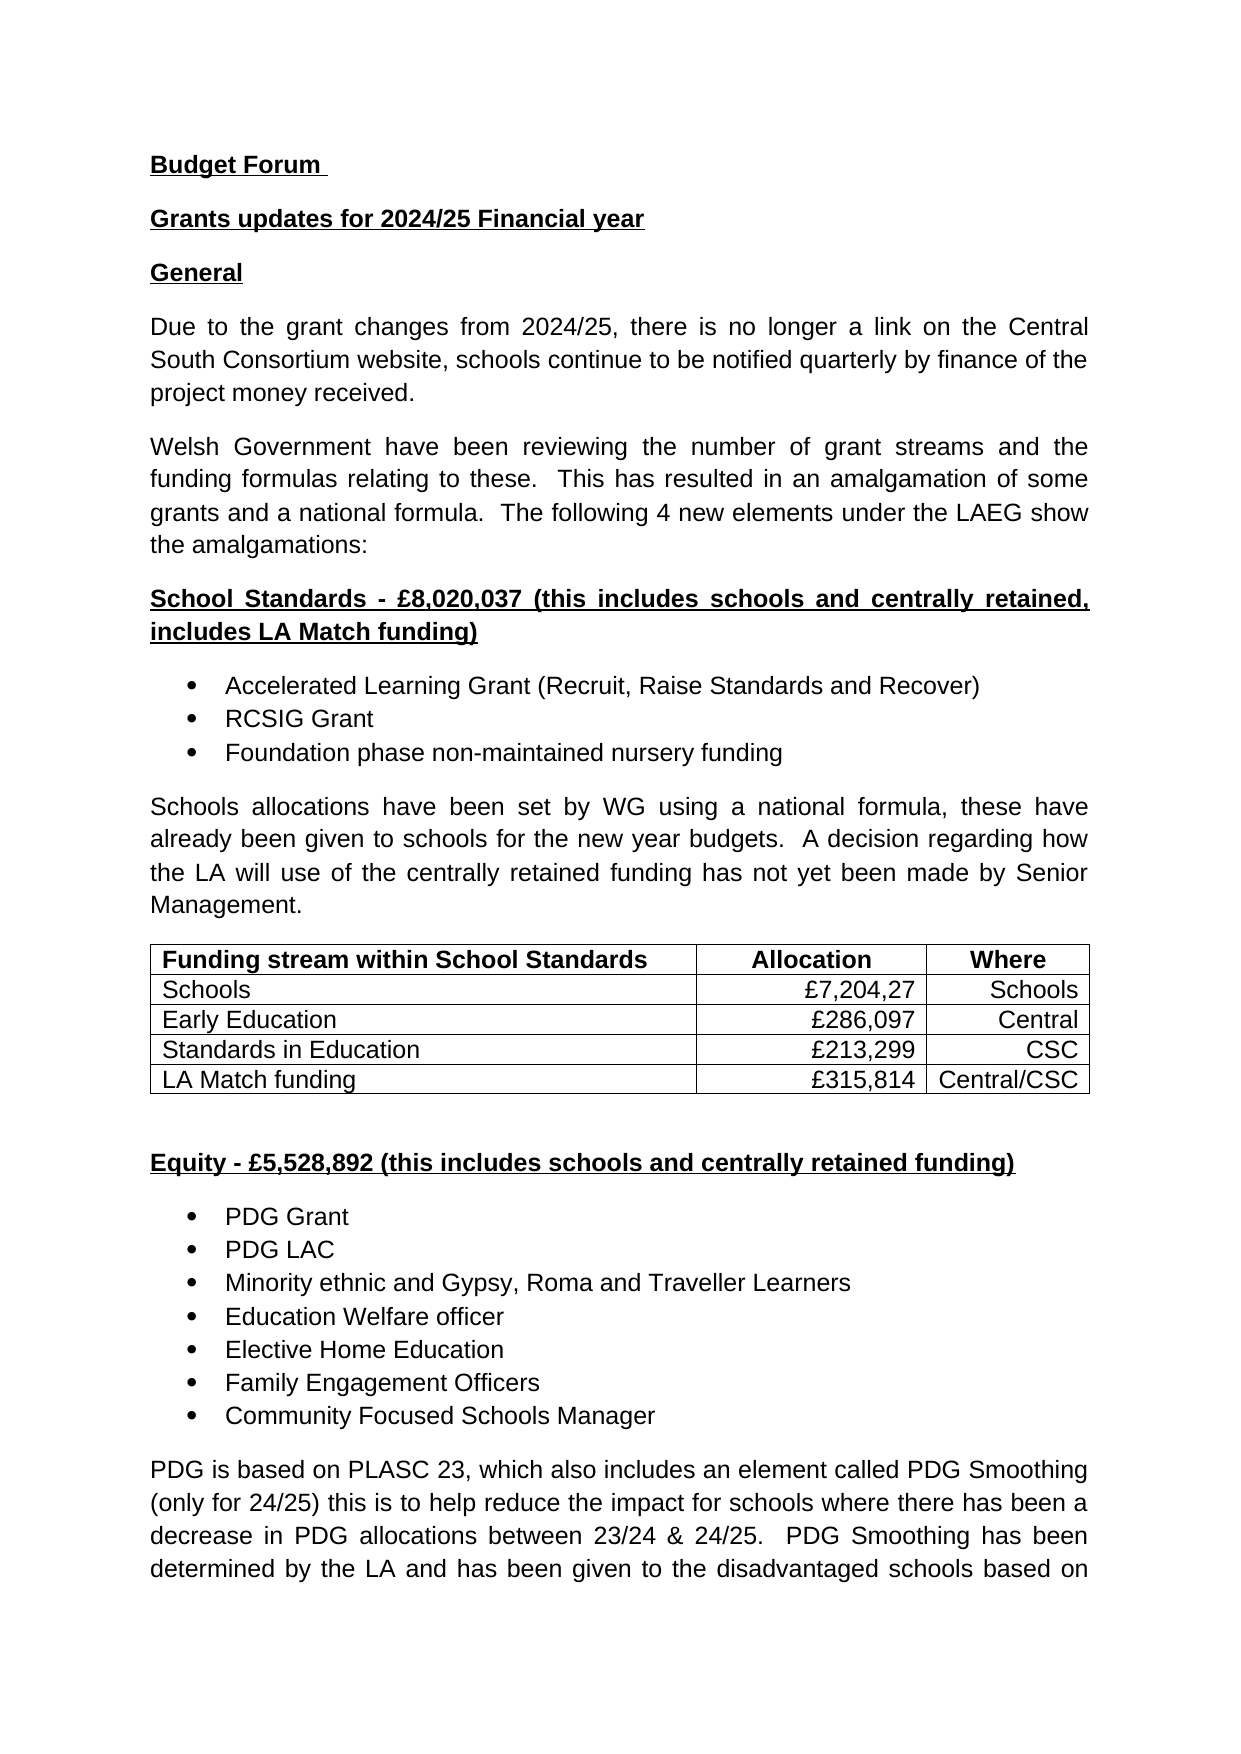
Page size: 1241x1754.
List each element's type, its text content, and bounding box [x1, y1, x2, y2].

list RCSIG Grant [187, 704, 1090, 733]
list Minority ethnic and Gypsy, Roma and Traveller Learners [187, 1268, 1090, 1297]
table_cell Central/CSC [927, 1065, 1089, 1093]
table_header Funding stream within School Standards [151, 945, 696, 974]
text Welsh Government have been reviewing the number of grant streams and the funding formulas relating to these. This has resulted in an amalgamation of some grants and a national formula. The following 4 new elements under the LAEG show the amalgamations: [150, 431, 1090, 559]
table_cell CSC [927, 1035, 1089, 1063]
table_header Allocation [697, 945, 926, 974]
text General [150, 258, 1090, 286]
text Due to the grant changes from 2024/25, there is no longer a link on the Central South Consortium website, schools continue to be notified quarterly by finance of the project money received. [150, 312, 1090, 406]
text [150, 1455, 1090, 1583]
list Elective Home Education [187, 1334, 1090, 1363]
text Grants updates for 2024/25 Financial year [150, 204, 1090, 233]
table_cell Standards in Education [151, 1035, 696, 1063]
table_cell Schools [151, 975, 696, 1004]
text Budget Forum [150, 150, 1090, 179]
list Foundation phase non-maintained nursery funding [187, 737, 1090, 766]
list Accelerated Learning Grant (Recruit, Raise Standards and Recover) [187, 671, 1090, 700]
table_cell £286,097 [697, 1005, 926, 1034]
table_header Where [927, 945, 1089, 974]
text School Standards - £8,020,037 (this includes schools and centrally retained, includes LA Match funding) [150, 611, 1090, 646]
list PDG LAC [187, 1235, 1090, 1264]
table_cell £213,299 [697, 1035, 926, 1063]
table_cell £7,204,27 [697, 975, 926, 1004]
text Schools allocations have been set by WG using a national formula, these have already been given to schools for the new year budgets. A decision regarding how the LA will use of the centrally retained funding has not yet been made by Senior Management. [150, 791, 1090, 919]
text School Standards - £8,020,037 (this includes schools and centrally retained, includes LA Match funding) [150, 584, 1090, 609]
list PDG Grant [187, 1202, 1090, 1231]
table_cell Early Education [151, 1005, 696, 1034]
table_cell LA Match funding [151, 1065, 696, 1093]
table_cell Central [927, 1005, 1089, 1034]
list Family Engagement Officers [187, 1368, 1090, 1397]
table_cell £315,814 [697, 1065, 926, 1093]
text Equity - £5,528,892 (this includes schools and centrally retained funding) [150, 1148, 1090, 1177]
list Education Welfare officer [187, 1301, 1090, 1330]
table_cell Schools [927, 975, 1089, 1004]
list Community Focused Schools Manager [187, 1401, 1090, 1430]
